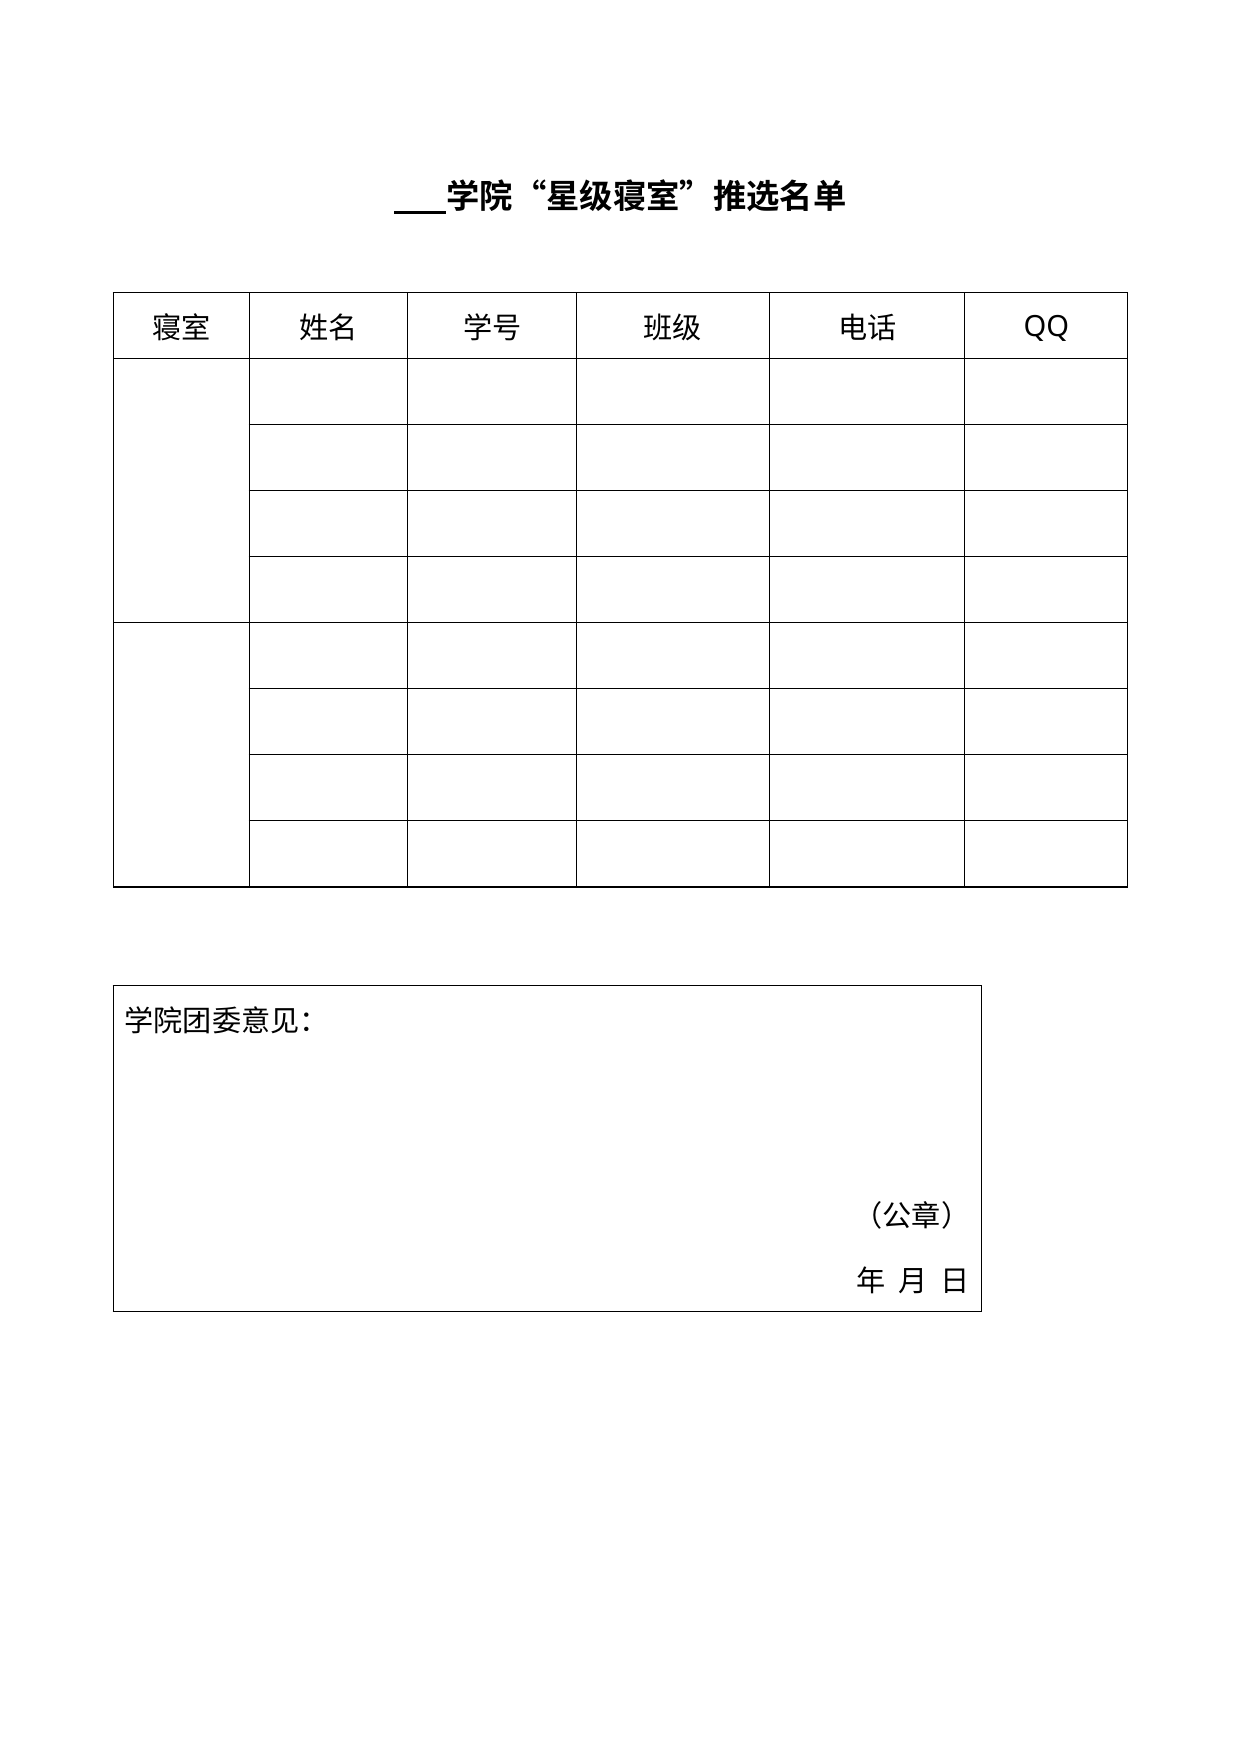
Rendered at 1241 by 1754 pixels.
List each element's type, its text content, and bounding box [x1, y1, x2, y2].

table_cell [965, 821, 1127, 886]
table_cell [250, 491, 407, 556]
table_cell [965, 425, 1127, 490]
table_cell [770, 359, 964, 424]
table_cell [408, 359, 576, 424]
table_cell [770, 491, 964, 556]
table_cell [577, 623, 769, 688]
table_cell [965, 491, 1127, 556]
table_cell [770, 689, 964, 754]
table_cell [770, 755, 964, 820]
table_cell [965, 359, 1127, 424]
table_cell [577, 755, 769, 820]
text 学院“星级寝室”推选名单 [112, 162, 1128, 227]
table_cell [408, 425, 576, 490]
table_cell [577, 359, 769, 424]
table_cell [577, 689, 769, 754]
table_header 寝室 [114, 293, 249, 358]
table_cell [250, 557, 407, 622]
table_header QQ [965, 293, 1127, 358]
table_cell [114, 359, 249, 622]
table_cell [408, 821, 576, 886]
table_cell [770, 623, 964, 688]
table_cell [770, 557, 964, 622]
table_header 电话 [770, 293, 964, 358]
table_cell [250, 689, 407, 754]
table_header 姓名 [250, 293, 407, 358]
table_cell [408, 491, 576, 556]
table_cell [965, 755, 1127, 820]
table_header 班级 [577, 293, 769, 358]
table_header 学号 [408, 293, 576, 358]
table_cell [408, 755, 576, 820]
table_cell [250, 755, 407, 820]
table_cell [250, 359, 407, 424]
table_cell [770, 821, 964, 886]
table_cell [408, 557, 576, 622]
table_cell [577, 425, 769, 490]
table_cell [408, 689, 576, 754]
table_cell [408, 623, 576, 688]
table_cell [577, 491, 769, 556]
table_cell [965, 689, 1127, 754]
table_cell [577, 821, 769, 886]
table_cell [114, 623, 249, 886]
table_cell [250, 623, 407, 688]
table_cell [250, 425, 407, 490]
table_cell [577, 557, 769, 622]
table_header 学院团委意见： （公章） 年 月 日 [114, 986, 981, 1311]
table_cell [965, 557, 1127, 622]
table_cell [250, 821, 407, 886]
table_cell [965, 623, 1127, 688]
table_cell [770, 425, 964, 490]
